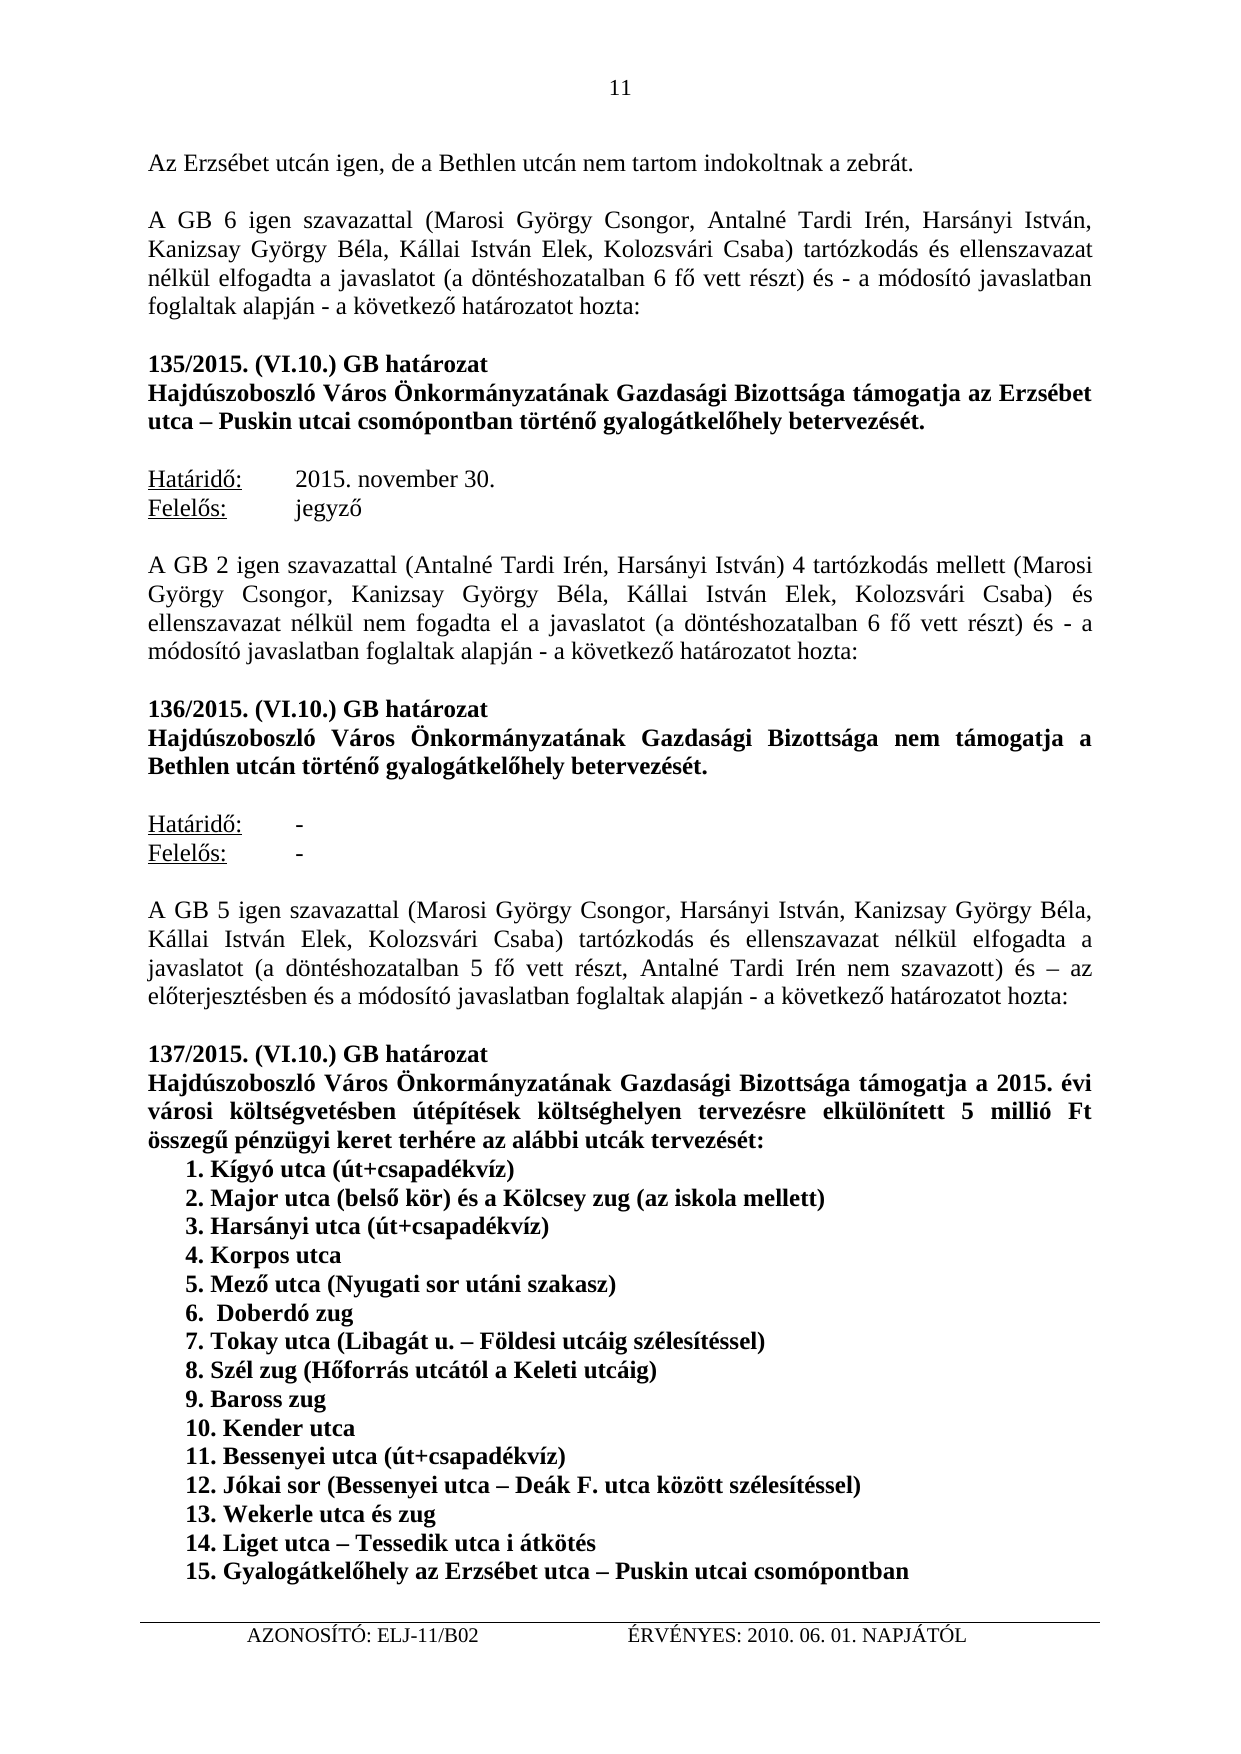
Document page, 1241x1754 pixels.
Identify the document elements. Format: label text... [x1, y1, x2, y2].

text A GB 6 igen szavazattal (Marosi György Csongor, Antalné Tardi Irén, Harsányi István, Kanizsay György Béla, Kállai István Elek, Kolozsvári Csaba) tartózkodás és ellenszavazat nélkül elfogadta a javaslatot (a döntéshozatalban 6 fő vett részt) és - a módosító javaslatban foglaltak alapján - a következő határozatot hozta: [148, 205, 1093, 320]
text 137/2015. (VI.10.) GB határozat [148, 1039, 1093, 1068]
text 8. Szél zug (Hőforrás utcától a Keleti utcáig) [185, 1355, 1093, 1384]
text Határidő: 2015. november 30. [148, 464, 1093, 493]
text 10. Kender utca [185, 1413, 1093, 1441]
text 1. Kígyó utca (út+csapadékvíz) [185, 1154, 1093, 1183]
text A GB 2 igen szavazattal (Antalné Tardi Irén, Harsányi István) 4 tartózkodás mellett (Marosi György Csongor, Kanizsay György Béla, Kállai István Elek, Kolozsvári Csaba) és ellenszavazat nélkül nem fogadta el a javaslatot (a döntéshozatalban 6 fő vett részt) és - a módosító javaslatban foglaltak alapján - a következő határozatot hozta: [148, 550, 1093, 665]
text 15. Gyalogátkelőhely az Erzsébet utca – Puskin utcai csomópontban [185, 1556, 1093, 1585]
text 11. Bessenyei utca (út+csapadékvíz) [185, 1441, 1093, 1470]
text Felelős: jegyző [148, 493, 1093, 521]
text 6. Doberdó zug [185, 1298, 1093, 1326]
text 3. Harsányi utca (út+csapadékvíz) [185, 1211, 1093, 1240]
text 136/2015. (VI.10.) GB határozat [148, 694, 1093, 723]
text 14. Liget utca – Tessedik utca i átkötés [185, 1528, 1093, 1556]
text 9. Baross zug [185, 1384, 1093, 1413]
text 13. Wekerle utca és zug [185, 1499, 1093, 1528]
text 12. Jókai sor (Bessenyei utca – Deák F. utca között szélesítéssel) [185, 1470, 1093, 1499]
text Felelős: - [148, 838, 1093, 866]
text Hajdúszoboszló Város Önkormányzatának Gazdasági Bizottsága támogatja az Erzsébet utca – Puskin utcai csomópontban történő gyalogátkelőhely betervezését. [148, 378, 1093, 435]
text 2. Major utca (belső kör) és a Kölcsey zug (az iskola mellett) [185, 1183, 1093, 1211]
text 135/2015. (VI.10.) GB határozat [148, 349, 1093, 378]
text 4. Korpos utca [185, 1240, 1093, 1269]
text Határidő: - [148, 809, 1093, 838]
text A GB 5 igen szavazattal (Marosi György Csongor, Harsányi István, Kanizsay György Béla, Kállai István Elek, Kolozsvári Csaba) tartózkodás és ellenszavazat nélkül elfogadta a javaslatot (a döntéshozatalban 5 fő vett részt, Antalné Tardi Irén nem szavazott) és – az előterjesztésben és a módosító javaslatban foglaltak alapján - a következő határozatot hozta: [148, 895, 1093, 1010]
text 7. Tokay utca (Libagát u. – Földesi utcáig szélesítéssel) [185, 1326, 1093, 1355]
text Hajdúszoboszló Város Önkormányzatának Gazdasági Bizottsága támogatja a 2015. évi városi költségvetésben útépítések költséghelyen tervezésre elkülönített 5 millió Ft összegű pénzügyi keret terhére az alábbi utcák tervezését: [148, 1068, 1093, 1154]
text 5. Mező utca (Nyugati sor utáni szakasz) [185, 1269, 1093, 1298]
text Hajdúszoboszló Város Önkormányzatának Gazdasági Bizottsága nem támogatja a Bethlen utcán történő gyalogátkelőhely betervezését. [148, 723, 1093, 780]
text Az Erzsébet utcán igen, de a Bethlen utcán nem tartom indokoltnak a zebrát. [148, 148, 1093, 176]
